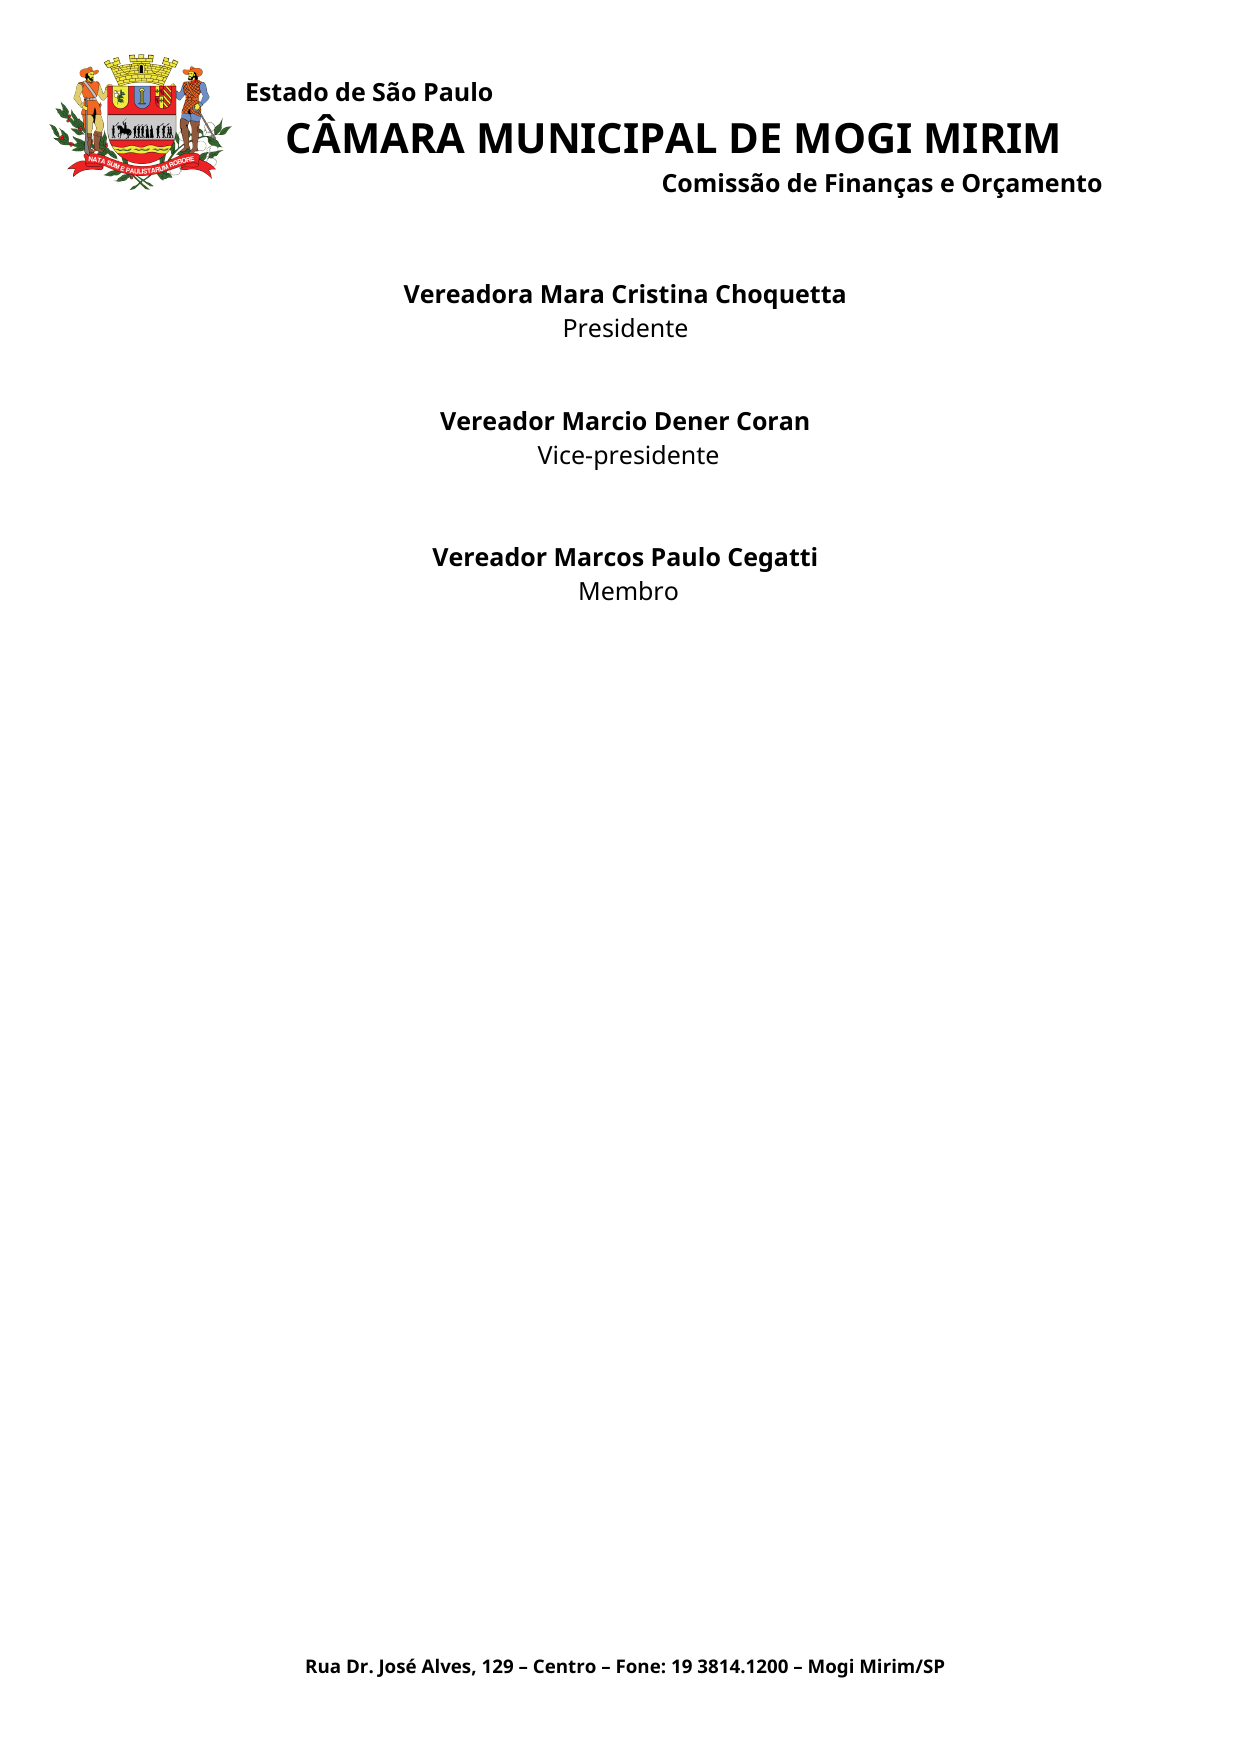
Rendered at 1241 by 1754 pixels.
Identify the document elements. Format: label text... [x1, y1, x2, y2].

text Presidente [148, 311, 1103, 345]
text Vereador Marcio Dener Coran [148, 403, 1103, 437]
picture [26, 42, 253, 202]
text Vice-presidente [148, 437, 1103, 471]
text Membro [148, 574, 1103, 608]
text Vereadora Mara Cristina Choquetta [148, 277, 1103, 311]
text Vereador Marcos Paulo Cegatti [148, 539, 1103, 574]
